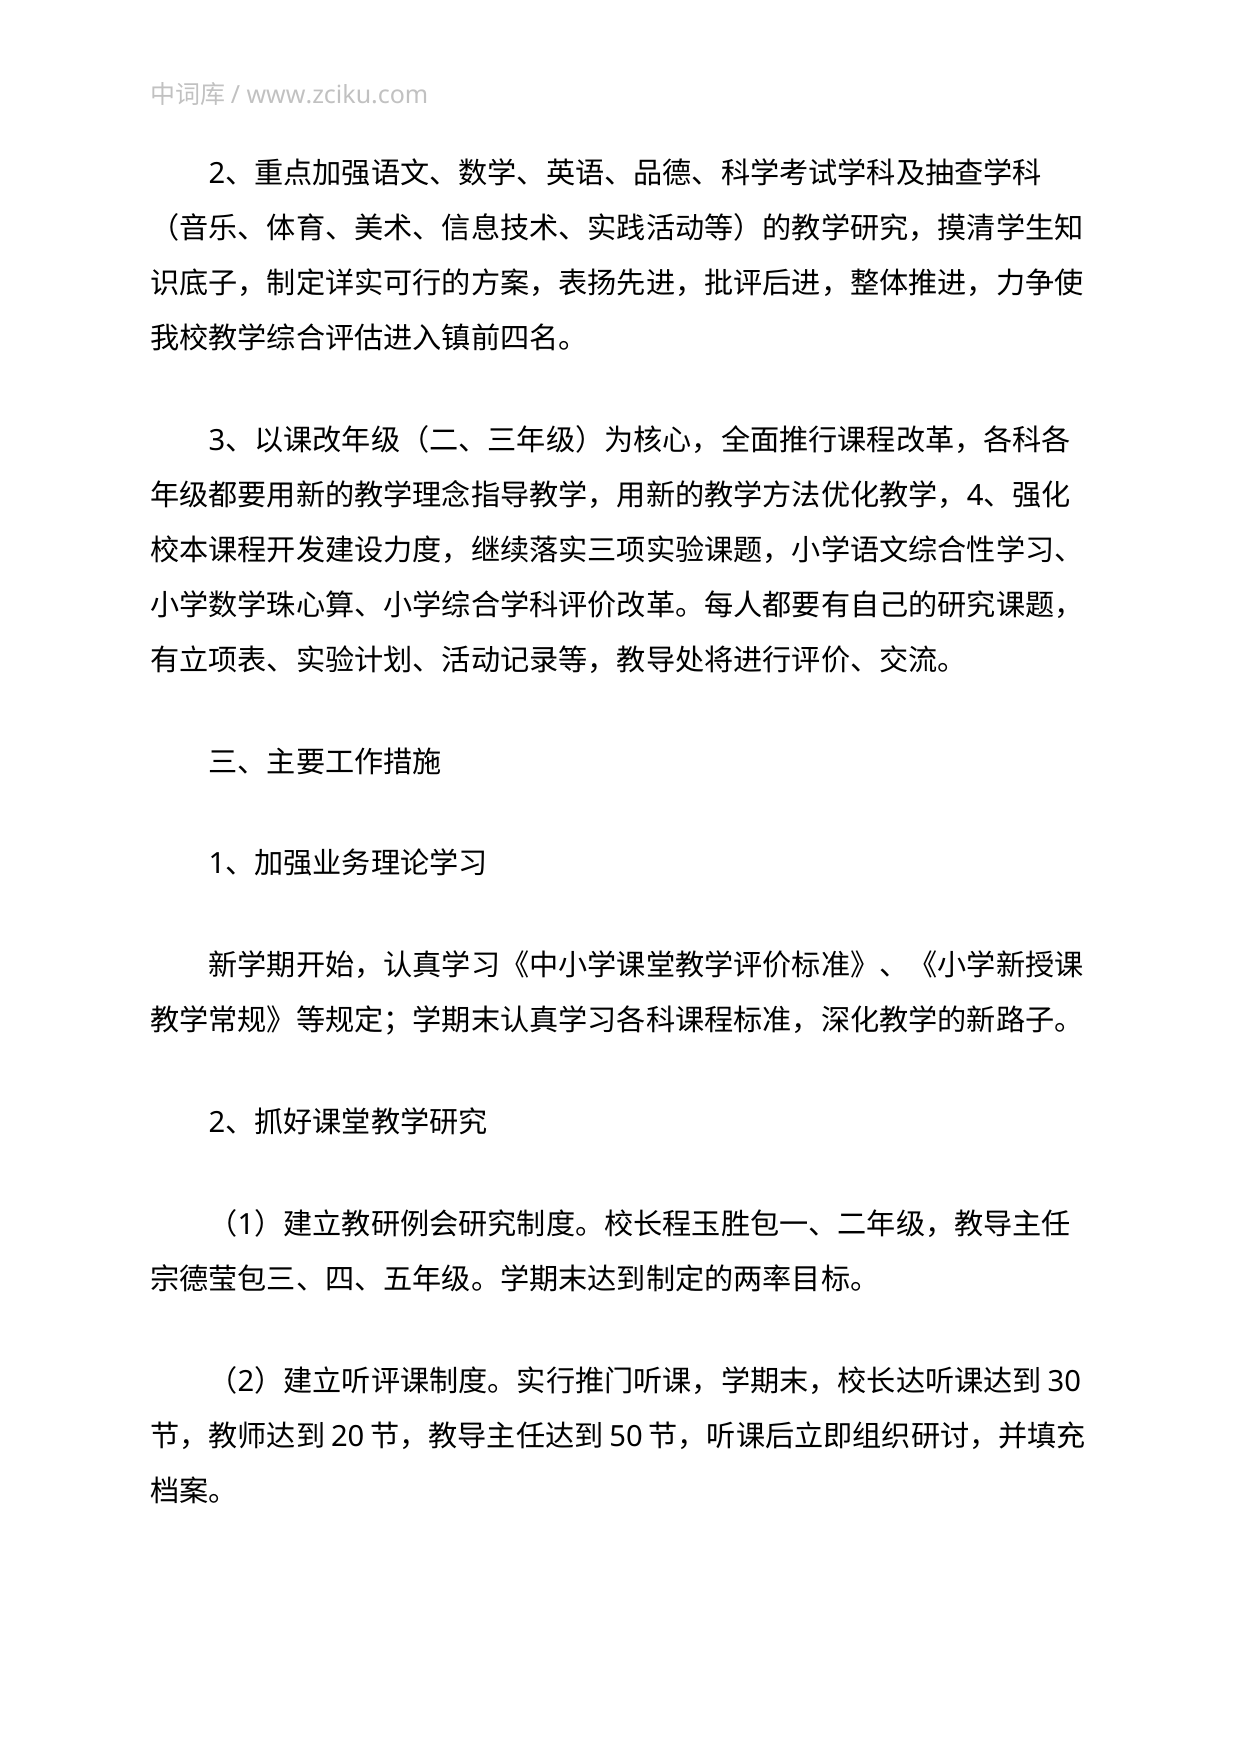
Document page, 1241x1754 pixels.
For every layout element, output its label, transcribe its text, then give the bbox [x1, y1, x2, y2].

text （1）建立教研例会研究制度。校长程玉胜包一、二年级，教导主任宗德莹包三、四、五年级。学期末达到制定的两率目标。 [150, 1201, 1090, 1298]
text （2）建立听评课制度。实行推门听课，学期末，校长达听课达到30节，教师达到20节，教导主任达到50节，听课后立即组织研讨，并填充档案。 [150, 1357, 1090, 1509]
text 3、以课改年级（二、三年级）为核心，全面推行课程改革，各科各年级都要用新的教学理念指导教学，用新的教学方法优化教学，4、强化校本课程开发建设力度，继续落实三项实验课题，小学语文综合性学习、小学数学珠心算、小学综合学科评价改革。每人都要有自己的研究课题，有立项表、实验计划、活动记录等，教导处将进行评价、交流。 [150, 417, 1090, 679]
text 2、抓好课堂教学研究 [150, 1098, 1090, 1141]
text 三、主要工作措施 [150, 738, 1090, 780]
text 新学期开始，认真学习《中小学课堂教学评价标准》、《小学新授课教学常规》等规定；学期末认真学习各科课程标准，深化教学的新路子。 [150, 942, 1090, 1039]
text 1、加强业务理论学习 [150, 840, 1090, 882]
text 2、重点加强语文、数学、英语、品德、科学考试学科及抽查学科（音乐、体育、美术、信息技术、实践活动等）的教学研究，摸清学生知识底子，制定详实可行的方案，表扬先进，批评后进，整体推进，力争使我校教学综合评估进入镇前四名。 [150, 150, 1090, 357]
